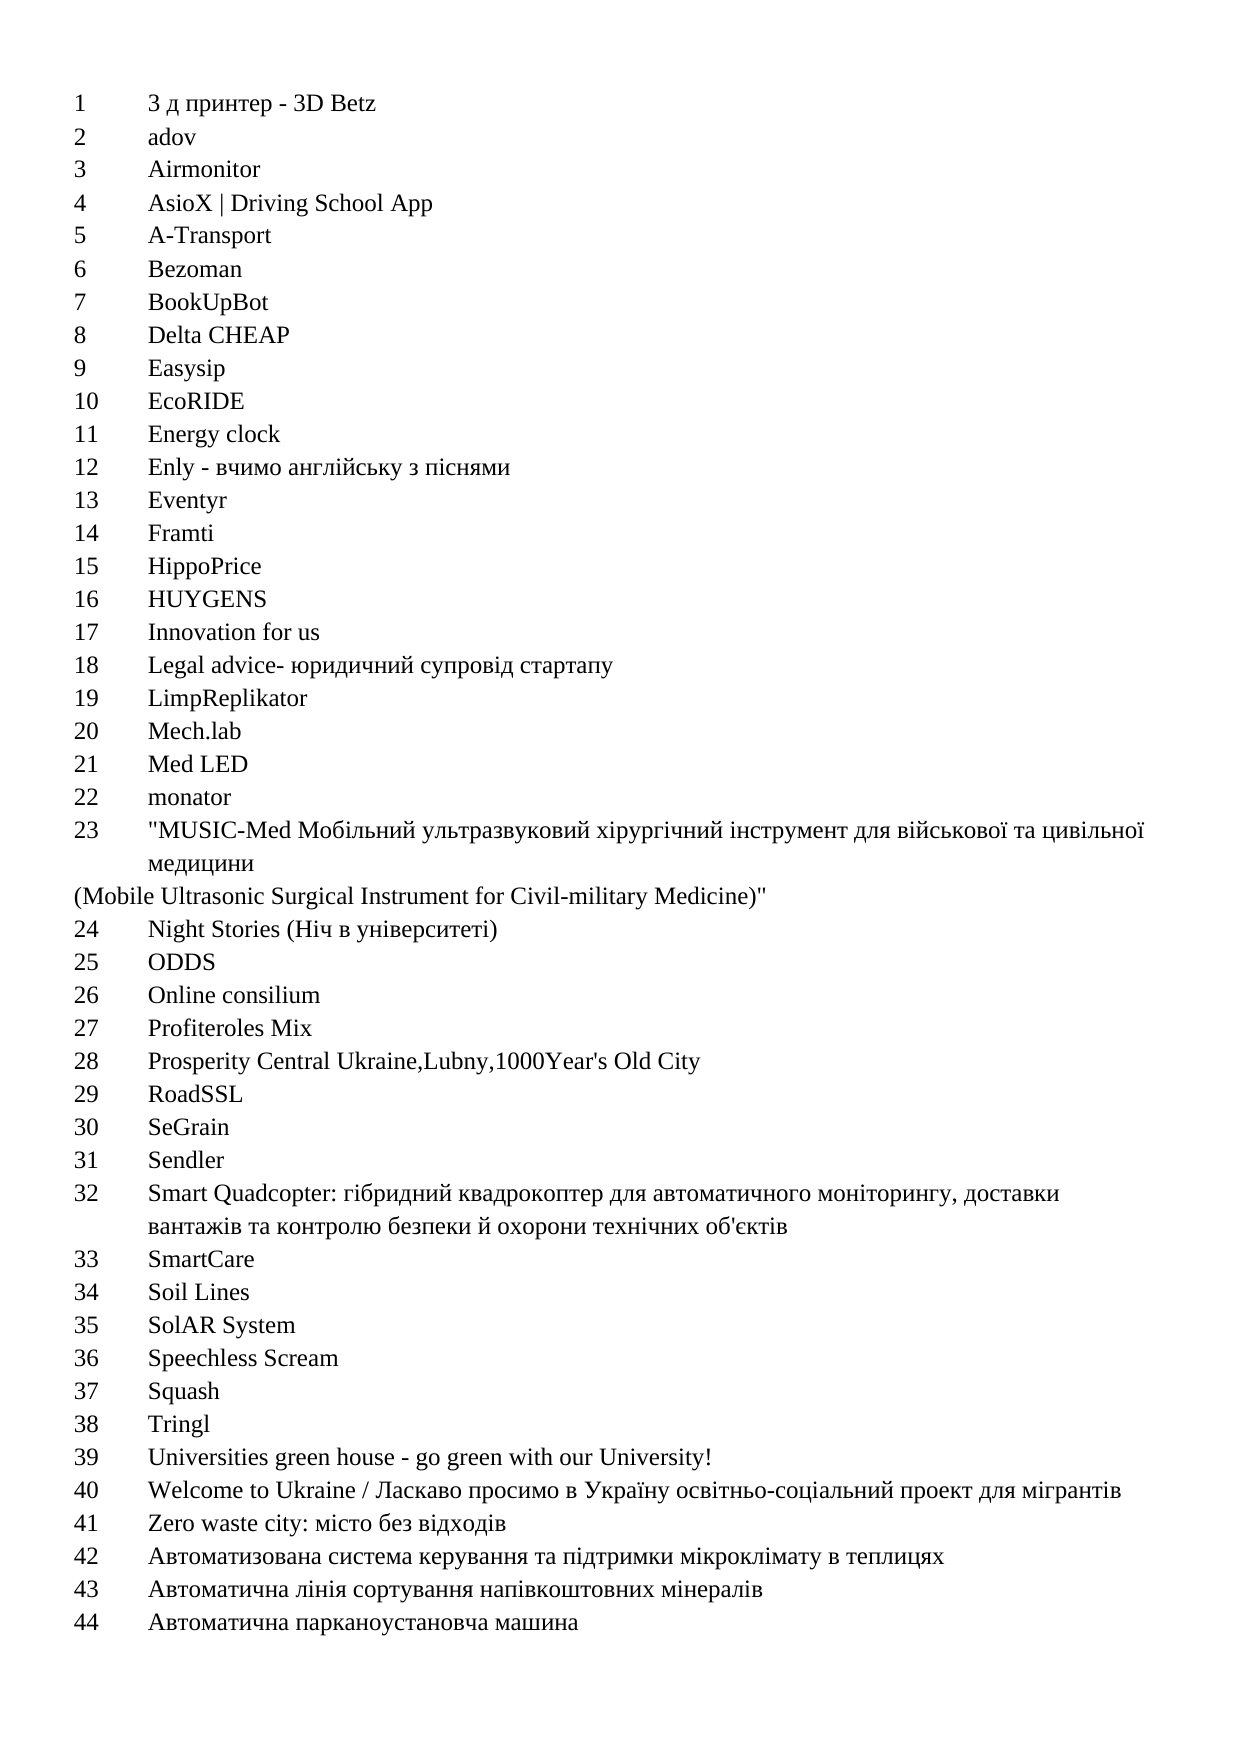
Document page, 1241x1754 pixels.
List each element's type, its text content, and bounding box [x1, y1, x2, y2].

text 3 Airmonitor [74, 154, 1152, 183]
text 22 monator [74, 782, 1152, 811]
text 2 adov [74, 122, 1152, 150]
text 16 HUYGENS [74, 584, 1152, 613]
text 25 ODDS [74, 947, 1152, 976]
text 24 Night Stories (Ніч в університеті) [74, 914, 1152, 943]
text 31 Sendler [74, 1145, 1152, 1174]
text (Mobile Ultrasonic Surgical Instrument for Civil-military Medicine)" [74, 881, 1152, 910]
text 7 BookUpBot [74, 287, 1152, 315]
text 33 SmartCare [74, 1244, 1152, 1273]
text 43 Автоматична лінія сортування напівкоштовних мінералів [74, 1574, 1152, 1603]
text 30 SeGrain [74, 1112, 1152, 1141]
text 38 Tringl [74, 1409, 1152, 1438]
text 37 Squash [74, 1376, 1152, 1405]
text 26 Online consilium [74, 980, 1152, 1009]
text 6 Bezoman [74, 254, 1152, 282]
text 9 Easysip [74, 353, 1152, 381]
text 19 LimpReplikator [74, 683, 1152, 712]
text 13 Eventyr [74, 485, 1152, 513]
text 20 Mech.lab [74, 716, 1152, 745]
text 10 EcoRIDE [74, 386, 1152, 414]
text 34 Soil Lines [74, 1277, 1152, 1306]
text 1 3 д принтер - 3D Betz [74, 88, 1152, 117]
text 11 Energy clock [74, 419, 1152, 447]
text 28 Prosperity Central Ukraine,Lubny,1000Year's Old City [74, 1046, 1152, 1075]
text 32 Smart Quadcopter: гібридний квадрокоптер для автоматичного моніторингу, доставки вантажів та контролю безпеки й охорони технічних об'єктів [74, 1178, 1152, 1240]
text 14 Framti [74, 518, 1152, 547]
text 42 Автоматизована система керування та підтримки мікроклімату в теплицях [74, 1541, 1152, 1570]
text 8 Delta CHEAP [74, 320, 1152, 348]
text 36 Speechless Scream [74, 1343, 1152, 1372]
text 40 Welcome to Ukraine / Ласкаво просимо в Україну освітньо-соціальний проект для мігрантів [74, 1475, 1152, 1504]
text 15 HippoPrice [74, 551, 1152, 579]
text 17 Innovation for us [74, 617, 1152, 646]
text 18 Legal advice- юридичний супровід стартапу [74, 650, 1152, 679]
text 5 A-Transport [74, 221, 1152, 249]
text 29 RoadSSL [74, 1079, 1152, 1108]
text 35 SolAR System [74, 1310, 1152, 1339]
text 41 Zero waste city: місто без відходів [74, 1508, 1152, 1537]
text 21 Med LED [74, 749, 1152, 778]
text 12 Enly - вчимо англійську з піснями [74, 452, 1152, 481]
text 4 AsioX | Driving School App [74, 188, 1152, 216]
text 27 Profiteroles Mix [74, 1013, 1152, 1042]
text 23 "MUSIC-Med Мобільний ультразвуковий хірургічний інструмент для військової та цивільної медицини [74, 815, 1152, 877]
text 39 Universities green house - go green with our University! [74, 1442, 1152, 1471]
text 44 Автоматична парканоустановча машина [74, 1607, 1152, 1636]
